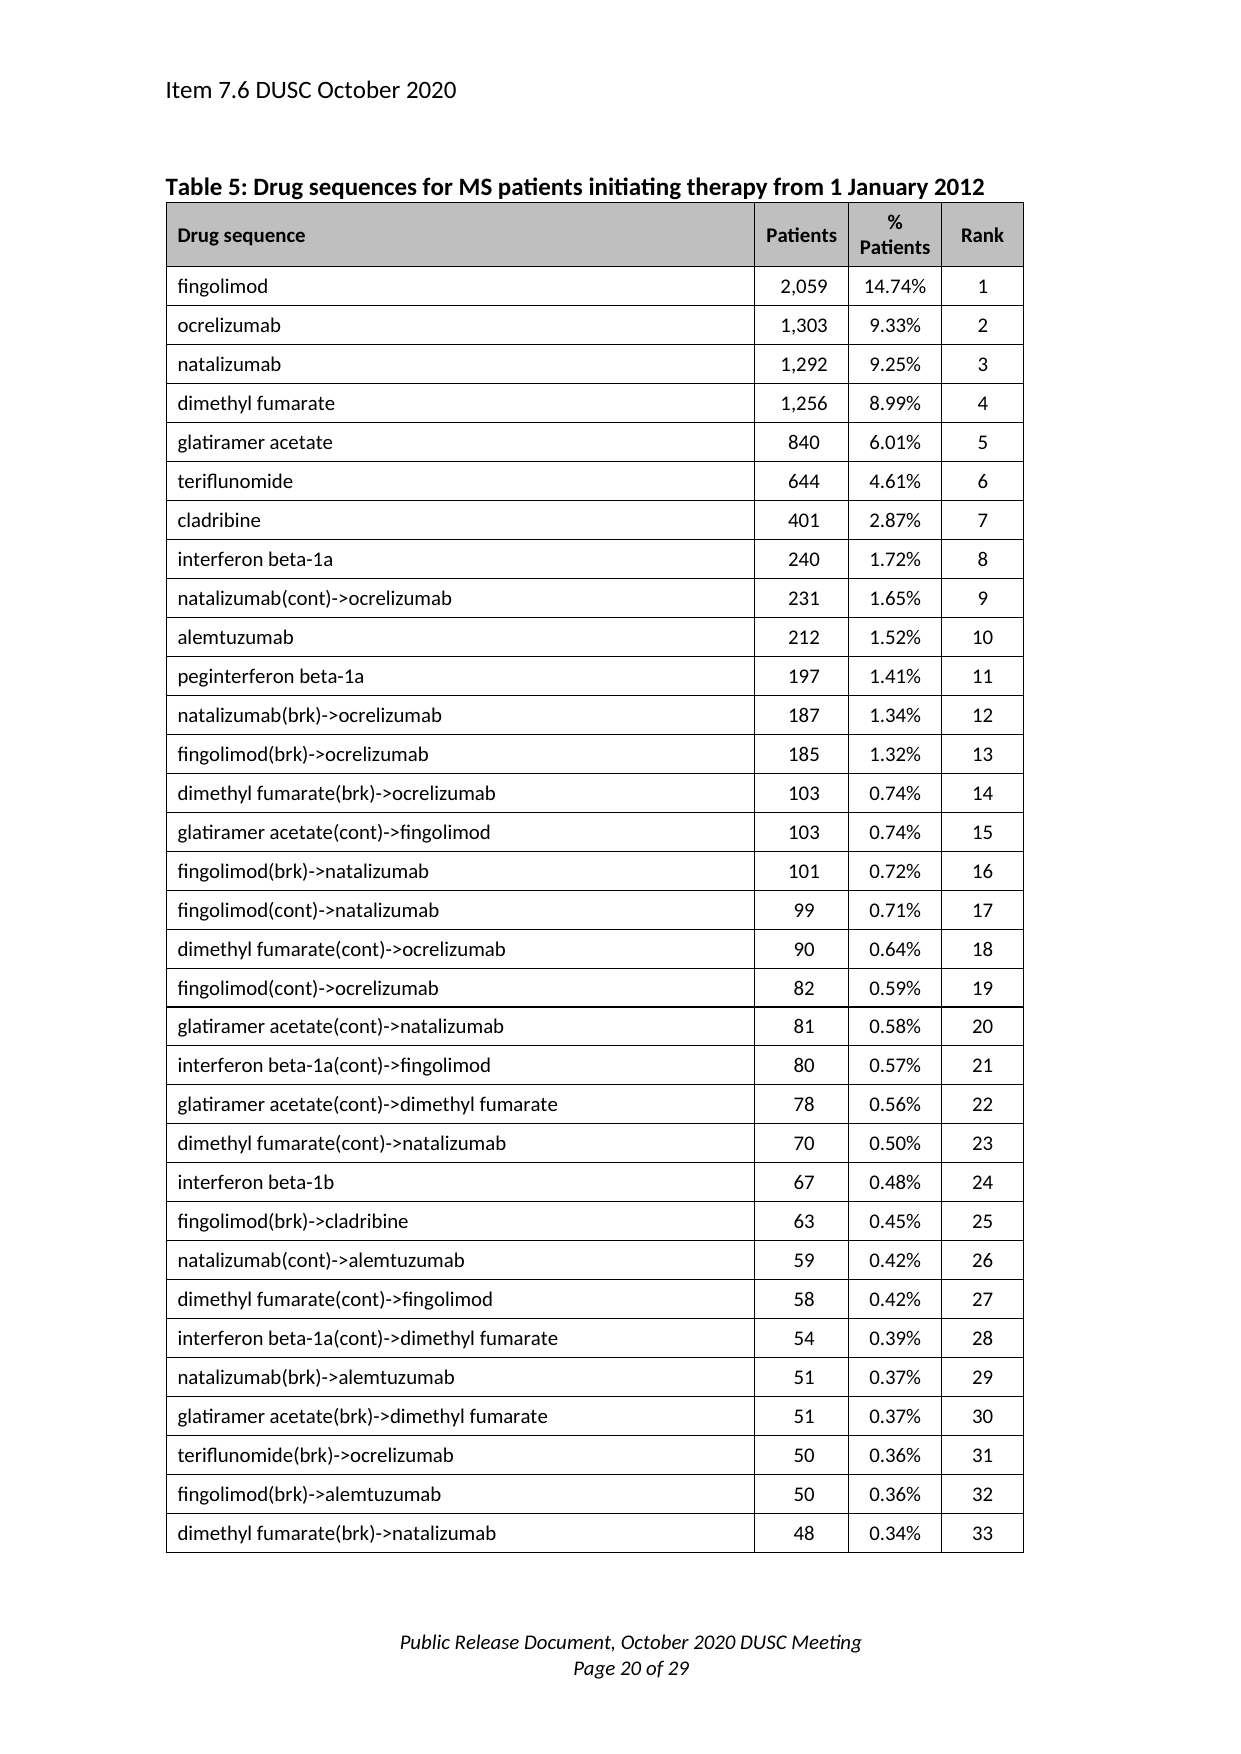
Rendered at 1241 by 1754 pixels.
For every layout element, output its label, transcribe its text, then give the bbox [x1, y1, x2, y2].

table_cell dimethyl fumarate(cont)->fingolimod [167, 1280, 754, 1318]
table_cell 185 [755, 735, 848, 773]
table_cell 29 [942, 1358, 1023, 1396]
table_cell 0.57% [849, 1046, 941, 1084]
table_cell 1.34% [849, 696, 941, 734]
table_cell 401 [755, 501, 848, 539]
table_cell 0.58% [849, 1008, 941, 1045]
table_cell 0.72% [849, 852, 941, 889]
table_cell 32 [942, 1475, 1023, 1513]
table_cell 17 [942, 891, 1023, 928]
table_cell fingolimod(cont)->natalizumab [167, 891, 754, 928]
table_cell 9.33% [849, 306, 941, 344]
table_cell 644 [755, 462, 848, 500]
table_cell 1,292 [755, 345, 848, 383]
table_cell interferon beta-1a [167, 540, 754, 578]
table_cell 33 [942, 1514, 1023, 1552]
table_cell 15 [942, 813, 1023, 851]
table_cell 231 [755, 579, 848, 617]
table_cell 9.25% [849, 345, 941, 383]
table_cell 103 [755, 774, 848, 812]
table_cell 1,256 [755, 384, 848, 422]
table_cell dimethyl fumarate [167, 384, 754, 422]
table_cell 58 [755, 1280, 848, 1318]
table_cell fingolimod(brk)->cladribine [167, 1202, 754, 1240]
table_cell natalizumab(cont)->alemtuzumab [167, 1241, 754, 1279]
table_cell 0.42% [849, 1280, 941, 1318]
table_cell 80 [755, 1046, 848, 1084]
table_cell glatiramer acetate(cont)->fingolimod [167, 813, 754, 851]
table_cell 27 [942, 1280, 1023, 1318]
table_cell ocrelizumab [167, 306, 754, 344]
table_cell fingolimod [167, 267, 754, 305]
table_cell fingolimod(brk)->alemtuzumab [167, 1475, 754, 1513]
table_cell 81 [755, 1008, 848, 1045]
table_cell 30 [942, 1397, 1023, 1435]
table_cell 0.37% [849, 1358, 941, 1396]
table_cell 8.99% [849, 384, 941, 422]
table_cell 24 [942, 1163, 1023, 1201]
table_cell 240 [755, 540, 848, 578]
table_cell 0.74% [849, 813, 941, 851]
table_cell 2 [942, 306, 1023, 344]
table_cell 82 [755, 969, 848, 1006]
table_cell fingolimod(brk)->natalizumab [167, 852, 754, 889]
table_cell 26 [942, 1241, 1023, 1279]
table_header % Patients [849, 203, 941, 266]
table_cell 50 [755, 1436, 848, 1474]
table_header Patients [755, 203, 848, 266]
table_cell 2,059 [755, 267, 848, 305]
table_cell cladribine [167, 501, 754, 539]
table_cell 22 [942, 1085, 1023, 1123]
table_cell 70 [755, 1124, 848, 1162]
table_cell 6 [942, 462, 1023, 500]
table_cell 0.37% [849, 1397, 941, 1435]
table_cell 9 [942, 579, 1023, 617]
table_cell peginterferon beta-1a [167, 657, 754, 695]
table_cell 50 [755, 1475, 848, 1513]
table_cell 0.34% [849, 1514, 941, 1552]
table_cell 187 [755, 696, 848, 734]
table_cell 14 [942, 774, 1023, 812]
table_cell 4.61% [849, 462, 941, 500]
table_cell dimethyl fumarate(brk)->ocrelizumab [167, 774, 754, 812]
table_cell 1.72% [849, 540, 941, 578]
table_cell teriflunomide [167, 462, 754, 500]
table_cell 25 [942, 1202, 1023, 1240]
table_cell 28 [942, 1319, 1023, 1357]
table_cell 5 [942, 423, 1023, 461]
table_cell 18 [942, 930, 1023, 967]
table_cell 8 [942, 540, 1023, 578]
table_cell 13 [942, 735, 1023, 773]
table_cell glatiramer acetate(cont)->dimethyl fumarate [167, 1085, 754, 1123]
table_cell 0.36% [849, 1475, 941, 1513]
table_cell 20 [942, 1008, 1023, 1045]
table_cell 101 [755, 852, 848, 889]
table_cell 0.39% [849, 1319, 941, 1357]
table_header Drug sequence [167, 203, 754, 266]
table_cell 31 [942, 1436, 1023, 1474]
table_cell 63 [755, 1202, 848, 1240]
table_cell 21 [942, 1046, 1023, 1084]
table_cell 840 [755, 423, 848, 461]
table_cell 59 [755, 1241, 848, 1279]
table_cell alemtuzumab [167, 618, 754, 656]
table_cell dimethyl fumarate(cont)->ocrelizumab [167, 930, 754, 967]
table_cell 10 [942, 618, 1023, 656]
table_cell 6.01% [849, 423, 941, 461]
table_header Rank [942, 203, 1023, 266]
table_cell 1.41% [849, 657, 941, 695]
table_cell 4 [942, 384, 1023, 422]
table_cell fingolimod(cont)->ocrelizumab [167, 969, 754, 1006]
table_cell 0.59% [849, 969, 941, 1006]
table_cell 23 [942, 1124, 1023, 1162]
table_cell 99 [755, 891, 848, 928]
table_cell 0.64% [849, 930, 941, 967]
table_cell 1 [942, 267, 1023, 305]
table_cell interferon beta-1a(cont)->fingolimod [167, 1046, 754, 1084]
table_cell 1,303 [755, 306, 848, 344]
table_cell natalizumab(brk)->alemtuzumab [167, 1358, 754, 1396]
table_cell 51 [755, 1397, 848, 1435]
table_cell fingolimod(brk)->ocrelizumab [167, 735, 754, 773]
table_cell natalizumab [167, 345, 754, 383]
table_cell 19 [942, 969, 1023, 1006]
table_cell 1.32% [849, 735, 941, 773]
table_cell dimethyl fumarate(brk)->natalizumab [167, 1514, 754, 1552]
table_cell natalizumab(brk)->ocrelizumab [167, 696, 754, 734]
table_cell glatiramer acetate(cont)->natalizumab [167, 1008, 754, 1045]
table_cell interferon beta-1b [167, 1163, 754, 1201]
table_cell 0.36% [849, 1436, 941, 1474]
table_cell 2.87% [849, 501, 941, 539]
table_cell 1.52% [849, 618, 941, 656]
table_cell 12 [942, 696, 1023, 734]
table_cell 54 [755, 1319, 848, 1357]
table_cell 0.74% [849, 774, 941, 812]
text Table 5: Drug sequences for MS patients initiating therapy from 1 January 2012 [165, 171, 1098, 202]
table_cell 197 [755, 657, 848, 695]
table_cell 48 [755, 1514, 848, 1552]
table_cell teriflunomide(brk)->ocrelizumab [167, 1436, 754, 1474]
table_cell 0.71% [849, 891, 941, 928]
table_cell 3 [942, 345, 1023, 383]
table_cell 7 [942, 501, 1023, 539]
table_cell dimethyl fumarate(cont)->natalizumab [167, 1124, 754, 1162]
table_cell 78 [755, 1085, 848, 1123]
table_cell 14.74% [849, 267, 941, 305]
table_cell 90 [755, 930, 848, 967]
table_cell 212 [755, 618, 848, 656]
table_cell 1.65% [849, 579, 941, 617]
table_cell 0.42% [849, 1241, 941, 1279]
table_cell 51 [755, 1358, 848, 1396]
table_cell interferon beta-1a(cont)->dimethyl fumarate [167, 1319, 754, 1357]
table_cell 11 [942, 657, 1023, 695]
table_cell natalizumab(cont)->ocrelizumab [167, 579, 754, 617]
table_cell 0.45% [849, 1202, 941, 1240]
table_cell 0.56% [849, 1085, 941, 1123]
table_cell 103 [755, 813, 848, 851]
table_cell 0.50% [849, 1124, 941, 1162]
table_cell glatiramer acetate [167, 423, 754, 461]
table_cell 0.48% [849, 1163, 941, 1201]
table_cell 16 [942, 852, 1023, 889]
table_cell 67 [755, 1163, 848, 1201]
table_cell glatiramer acetate(brk)->dimethyl fumarate [167, 1397, 754, 1435]
